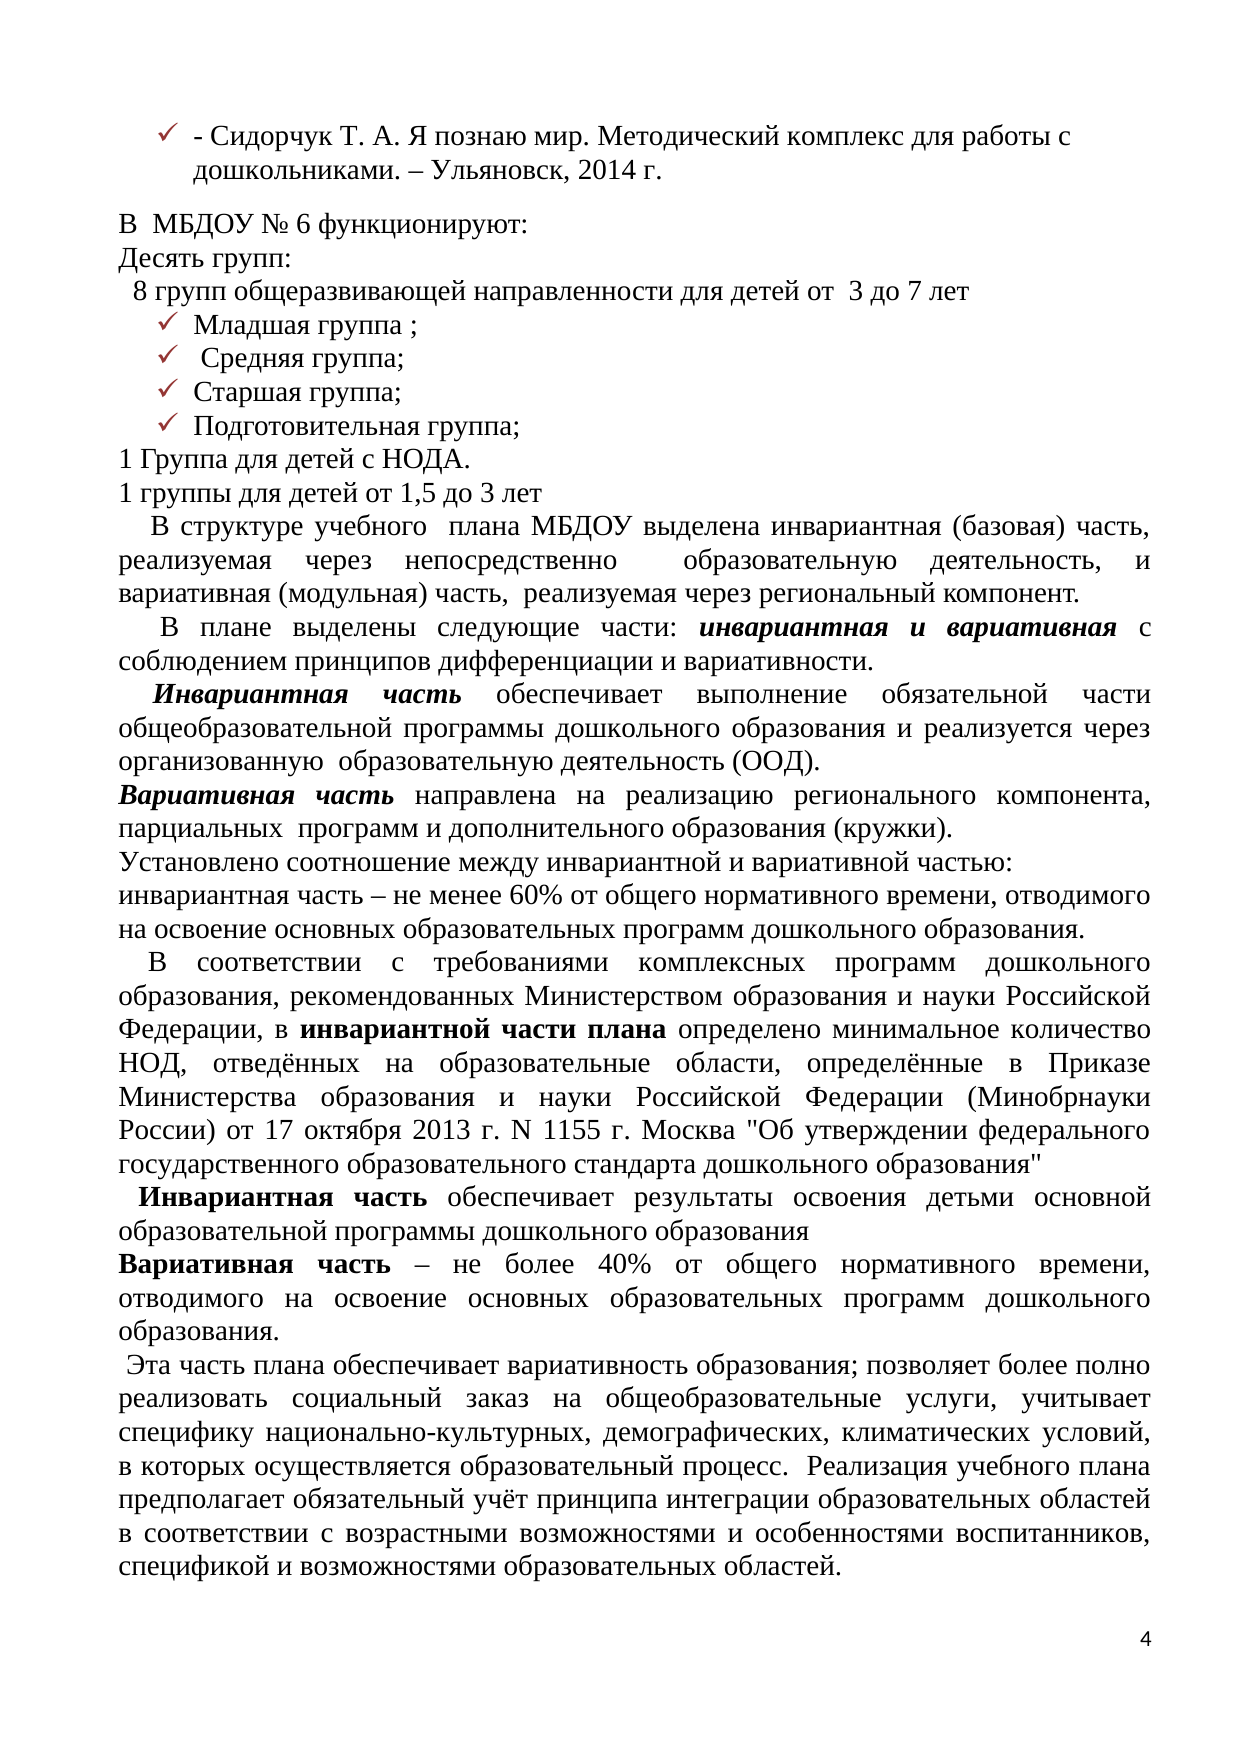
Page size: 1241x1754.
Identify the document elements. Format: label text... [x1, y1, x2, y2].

text Вариативная часть – не более 40% от общего нормативного времени, отводимого на освоение основных образовательных программ дошкольного образования. [118, 1246, 1152, 1347]
text инвариантная часть – не менее 60% от общего нормативного времени, отводимого на освоение основных образовательных программ дошкольного образования. [118, 877, 1152, 944]
list Подготовительная группа; [156, 408, 1152, 441]
text В структуре учебного плана МБДОУ выделена инвариантная (базовая) часть, реализуемая через непосредственно образовательную деятельность, и вариативная (модульная) часть, реализуемая через региональный компонент. [118, 508, 1152, 609]
text В плане выделены следующие части: инвариантная и вариативная с соблюдением принципов дифференциации и вариативности. [118, 609, 1152, 676]
list Младшая группа ; [156, 307, 1152, 340]
text В МБДОУ № 6 функционируют: [118, 206, 1152, 240]
text 1 группы для детей от 1,5 до 3 лет [118, 475, 1152, 508]
list - Сидорчук Т. А. Я познаю мир. Методический комплекс для работы с дошкольниками. – Ульяновск, 2014 г. [156, 118, 1152, 185]
list Старшая группа; [156, 374, 1152, 408]
text Десять групп: [118, 240, 1152, 273]
text Вариативная часть направлена на реализацию регионального компонента, парциальных программ и дополнительного образования (кружки). [118, 777, 1152, 844]
text Инвариантная часть обеспечивает результаты освоения детьми основной образовательной программы дошкольного образования [118, 1179, 1152, 1246]
text В соответствии с требованиями комплексных программ дошкольного образования, рекомендованных Министерством образования и науки Российской Федерации, в инвариантной части плана определено минимальное количество НОД, отведённых на образовательные области, определённые в Приказе Министерства образования и науки Российской Федерации (Минобрнауки России) от 17 октября 2013 г. N 1155 г. Москва "Об утверждении федерального государственного образовательного стандарта дошкольного образования" [118, 944, 1152, 1179]
text 8 групп общеразвивающей направленности для детей от 3 до 7 лет [118, 273, 1152, 307]
text Установлено соотношение между инвариантной и вариативной частью: [118, 844, 1152, 877]
text 1 Группа для детей с НОДА. [118, 441, 1152, 475]
text Эта часть плана обеспечивает вариативность образования; позволяет более полно реализовать социальный заказ на общеобразовательные услуги, учитывает специфику национально-культурных, демографических, климатических условий, в которых осуществляется образовательный процесс. Реализация учебного плана предполагает обязательный учёт принципа интеграции образовательных областей в соответствии с возрастными возможностями и особенностями воспитанников, спецификой и возможностями образовательных областей. [118, 1347, 1152, 1582]
text Инвариантная часть обеспечивает выполнение обязательной части общеобразовательной программы дошкольного образования и реализуется через организованную образовательную деятельность (ООД). [118, 676, 1152, 777]
list Средняя группа; [156, 340, 1152, 374]
